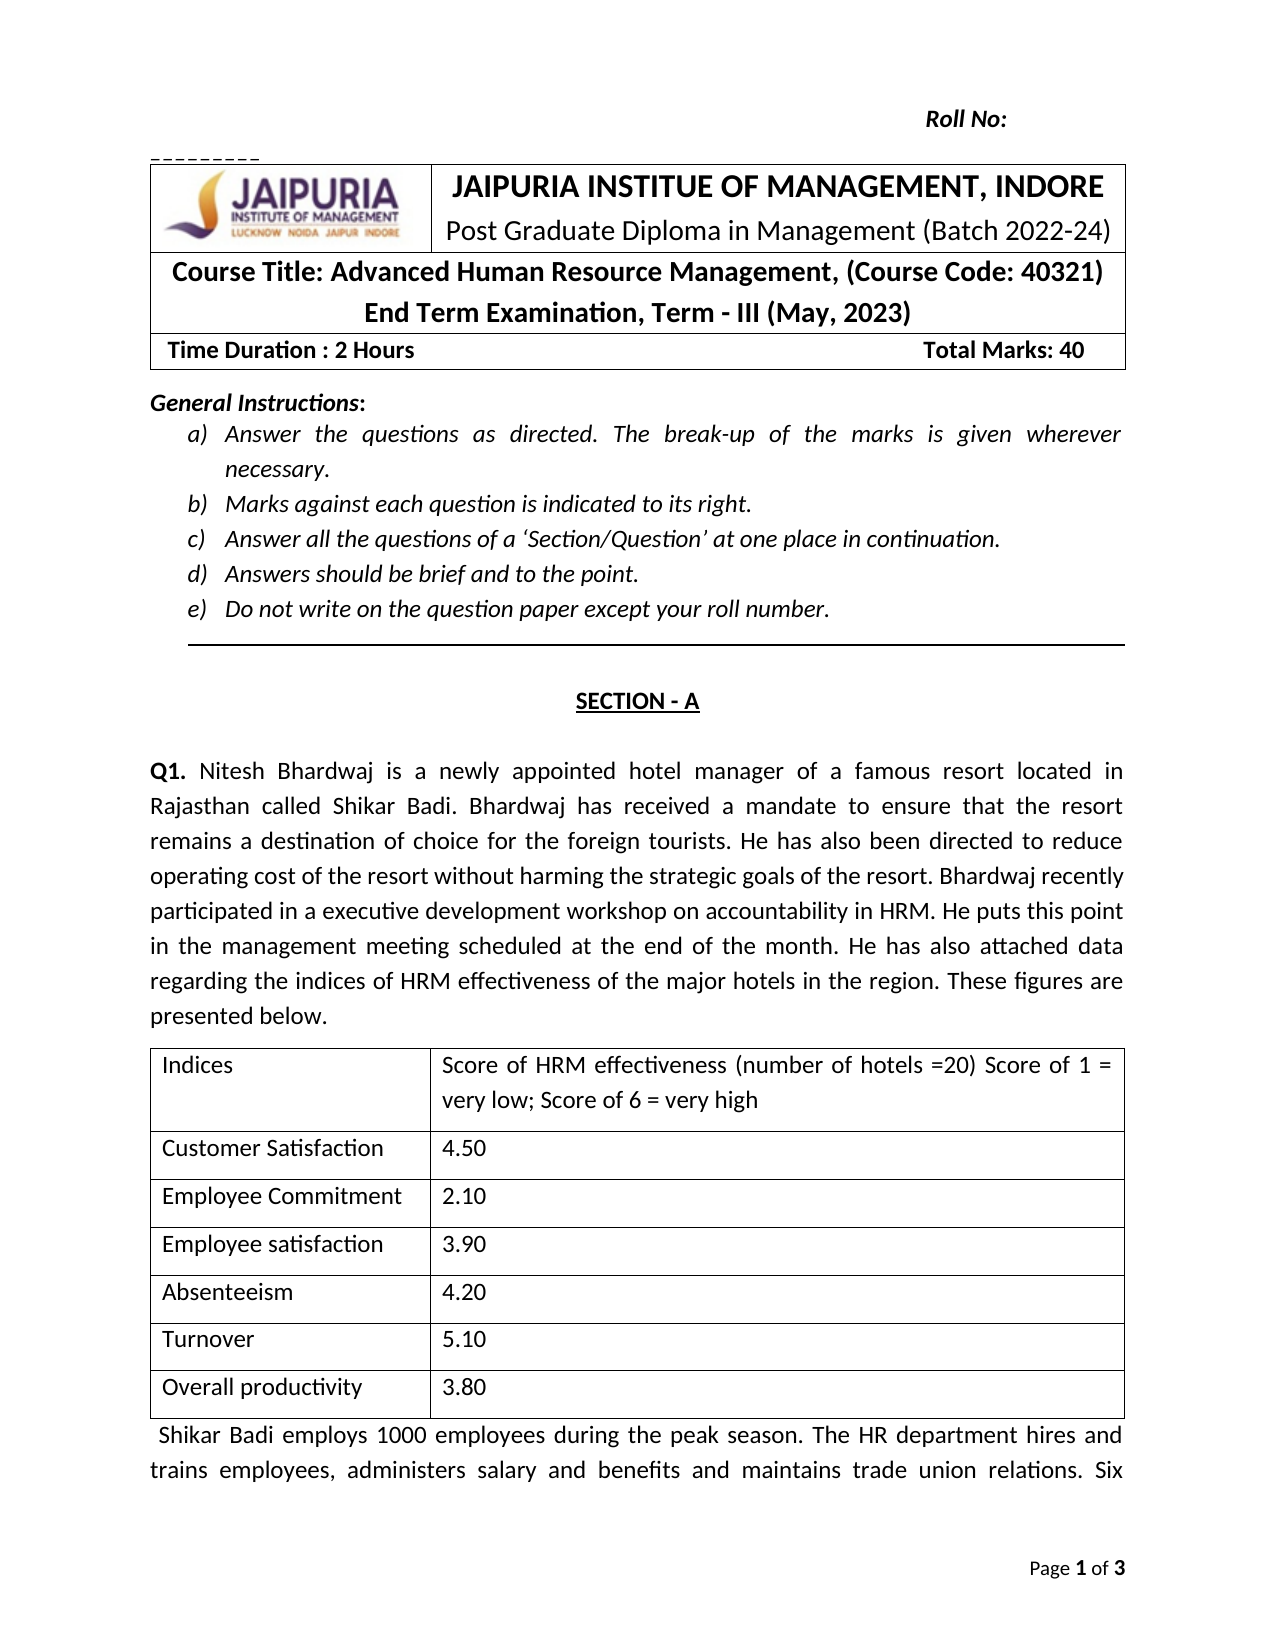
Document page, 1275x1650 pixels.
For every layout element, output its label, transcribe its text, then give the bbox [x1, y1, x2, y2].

list Do not write on the question paper except your roll number. [187, 593, 1125, 646]
list Marks against each question is indicated to its right. [187, 488, 1125, 518]
table_cell Customer Satisfaction [151, 1132, 430, 1179]
list Answer the questions as directed. The break-up of the marks is given wherever necessary. [187, 418, 1125, 483]
table_cell Course Title: Advanced Human Resource Management, (Course Code: 40321) End Term Examination, Term - III (May, 2023) [151, 253, 1125, 333]
table_cell Absenteeism [151, 1276, 430, 1322]
table_header JAIPURIA INSTITUE OF MANAGEMENT, INDORE Post Graduate Diploma in Management (Batch 2022-24) [432, 165, 1125, 252]
text Q1. Nitesh Bhardwaj is a newly appointed hotel manager of a famous resort located in Rajasthan called Shikar Badi. Bhardwaj has received a mandate to ensure that the resort remains a destination of choice for the foreign tourists. He has also been directed to reduce operating cost of the resort without harming the strategic goals of the resort. Bhardwaj recently participated in a executive development workshop on accountability in HRM. He puts this point in the management meeting scheduled at the end of the month. He has also attached data regarding the indices of HRM effectiveness of the major hotels in the region. These figures are presented below. [150, 755, 1125, 1031]
table_header Score of HRM effectiveness (number of hotels =20) Score of 1 = very low; Score of 6 = very high [431, 1049, 1124, 1131]
table_cell Time Duration : 2 Hours Total Marks: 40 [151, 334, 1125, 369]
table_cell 4.20 [431, 1276, 1124, 1322]
table_cell 5.10 [431, 1324, 1124, 1370]
table_cell 4.50 [431, 1132, 1124, 1179]
table_cell Overall productivity [151, 1371, 430, 1418]
table_cell Turnover [151, 1324, 430, 1370]
table_cell 3.90 [431, 1228, 1124, 1274]
picture [161, 165, 414, 248]
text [150, 1419, 1125, 1485]
table_header [151, 165, 431, 252]
list Answers should be brief and to the point. [187, 558, 1125, 588]
table_cell 3.80 [431, 1371, 1124, 1418]
table_cell 2.10 [431, 1180, 1124, 1227]
text SECTION - A [150, 685, 1125, 716]
table_header Indices [151, 1049, 430, 1131]
list Answer all the questions of a ‘Section/Question’ at one place in continuation. [187, 523, 1125, 553]
table_cell Employee Commitment [151, 1180, 430, 1227]
text General Instructions: [150, 387, 1125, 418]
table_cell Employee satisfaction [151, 1228, 430, 1274]
